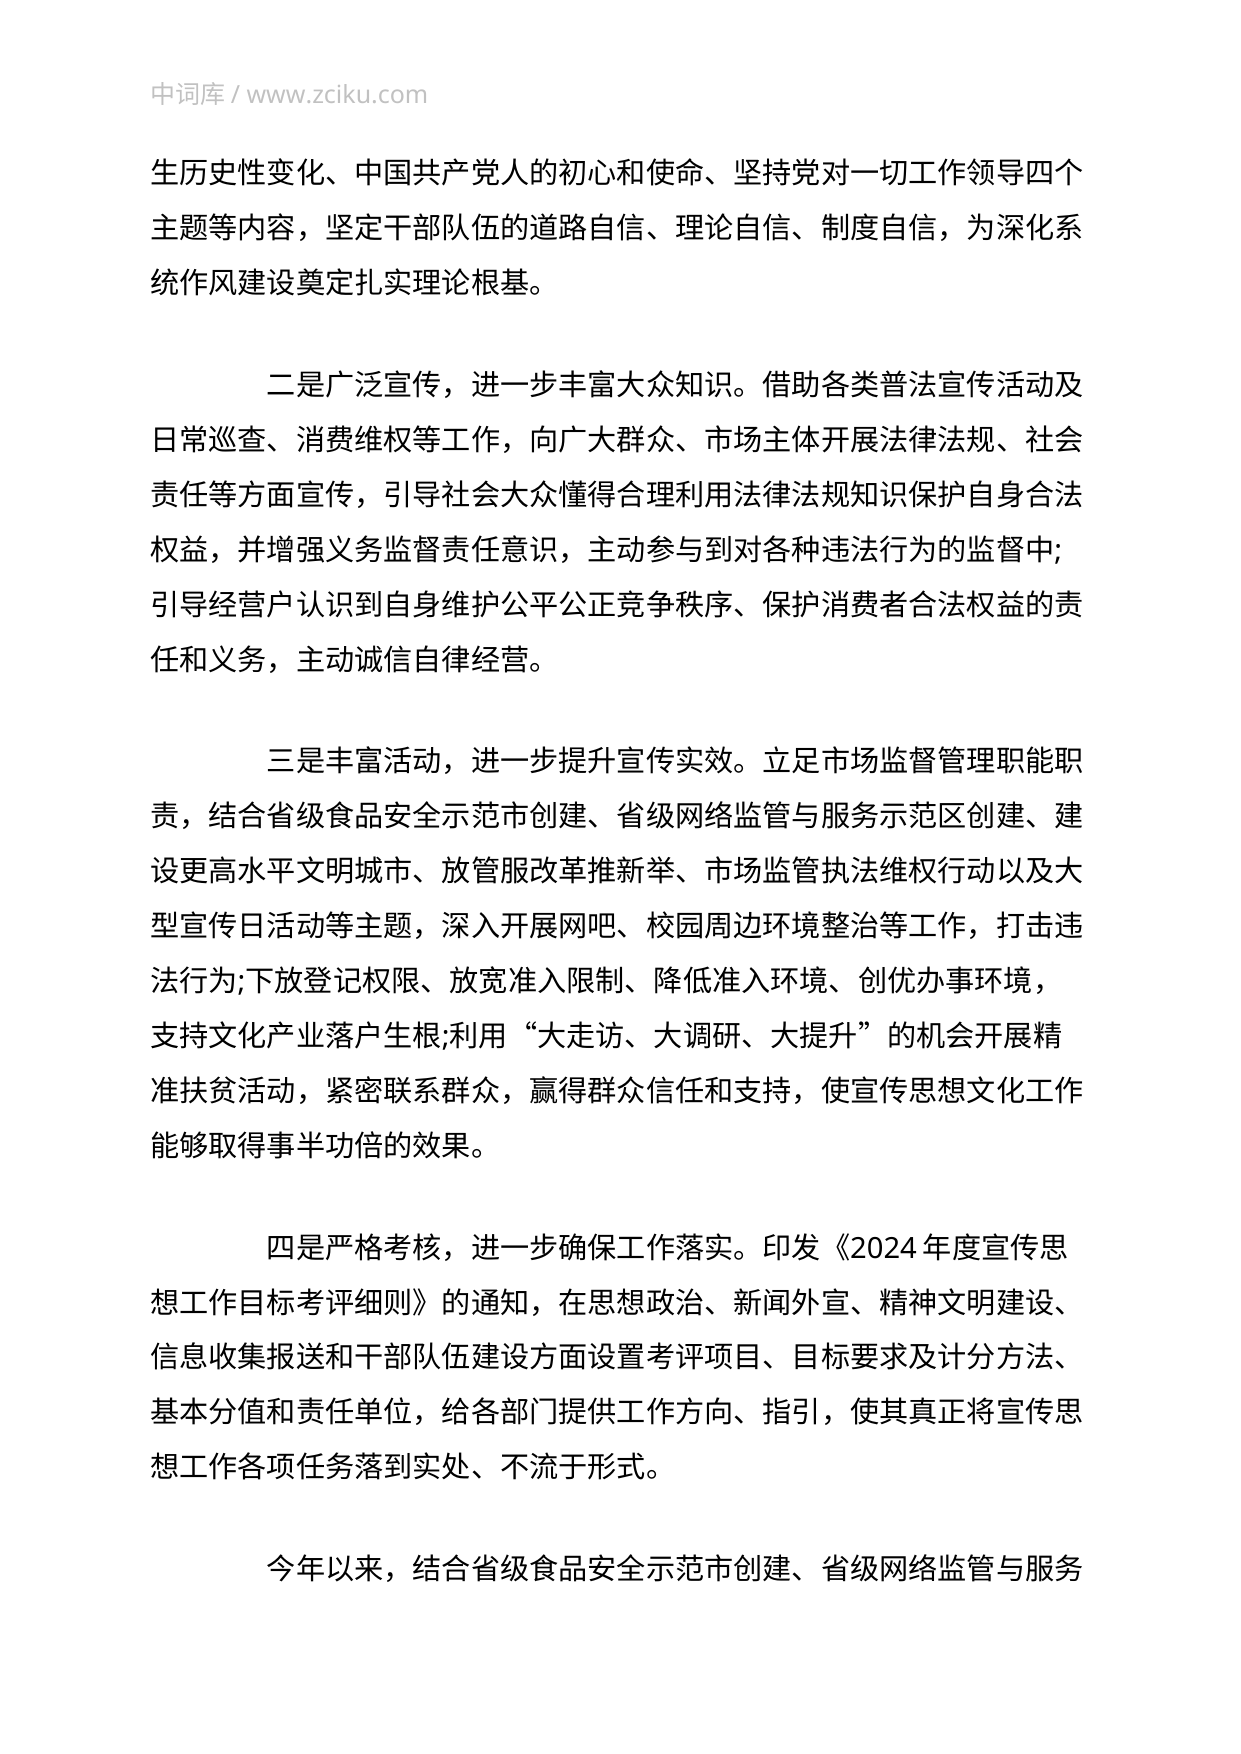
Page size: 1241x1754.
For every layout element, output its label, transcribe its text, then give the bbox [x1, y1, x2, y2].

text 三是丰富活动，进一步提升宣传实效。立足市场监督管理职能职责，结合省级食品安全示范市创建、省级网络监管与服务示范区创建、建设更高水平文明城市、放管服改革推新举、市场监管执法维权行动以及大型宣传日活动等主题，深入开展网吧、校园周边环境整治等工作，打击违法行为;下放登记权限、放宽准入限制、降低准入环境、创优办事环境，支持文化产业落户生根;利用“大走访、大调研、大提升”的机会开展精准扶贫活动，紧密联系群众，赢得群众信任和支持，使宣传思想文化工作能够取得事半功倍的效果。 [150, 738, 1090, 1165]
text 四是严格考核，进一步确保工作落实。印发《2024年度宣传思想工作目标考评细则》的通知，在思想政治、新闻外宣、精神文明建设、信息收集报送和干部队伍建设方面设置考评项目、目标要求及计分方法、基本分值和责任单位，给各部门提供工作方向、指引，使其真正将宣传思想工作各项任务落到实处、不流于形式。 [150, 1224, 1090, 1486]
text 二是广泛宣传，进一步丰富大众知识。借助各类普法宣传活动及日常巡查、消费维权等工作，向广大群众、市场主体开展法律法规、社会责任等方面宣传，引导社会大众懂得合理利用法律法规知识保护自身合法权益，并增强义务监督责任意识，主动参与到对各种违法行为的监督中;引导经营户认识到自身维护公平公正竞争秩序、保护消费者合法权益的责任和义务，主动诚信自律经营。 [150, 362, 1090, 678]
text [150, 1546, 1090, 1588]
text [150, 150, 1090, 302]
